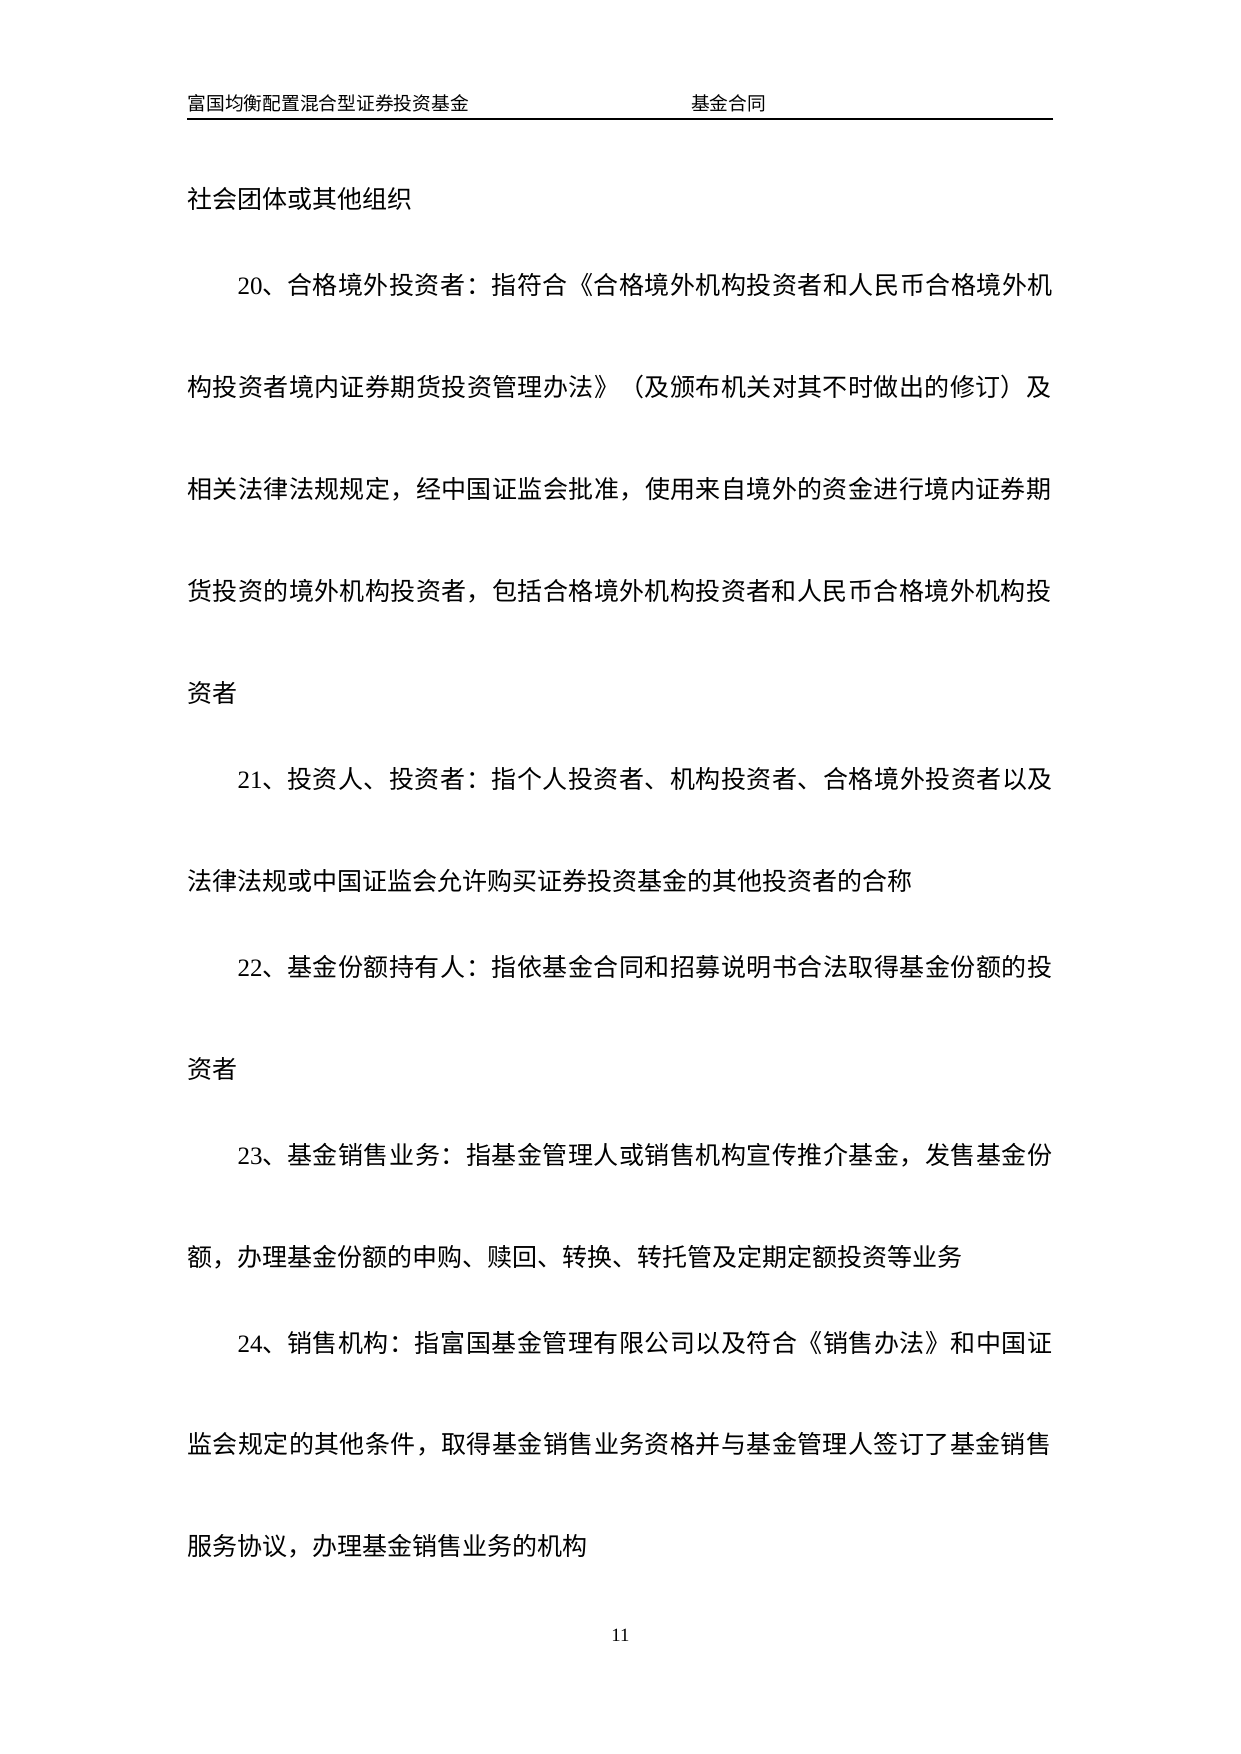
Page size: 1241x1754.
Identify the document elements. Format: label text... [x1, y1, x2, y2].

list 投资人、投资者：指个人投资者、机构投资者、合格境外投资者以及法律法规或中国证监会允许购买证券投资基金的其他投资者的合称 [187, 743, 1053, 913]
list 合格境外投资者：指符合《合格境外机构投资者和人民币合格境外机构投资者境内证券期货投资管理办法》（及颁布机关对其不时做出的修订）及相关法律法规规定，经中国证监会批准，使用来自境外的资金进行境内证券期货投资的境外机构投资者，包括合格境外机构投资者和人民币合格境外机构投资者 [187, 250, 1053, 725]
list 基金销售业务：指基金管理人或销售机构宣传推介基金，发售基金份额，办理基金份额的申购、赎回、转换、转托管及定期定额投资等业务 [187, 1119, 1053, 1289]
list 销售机构：指富国基金管理有限公司以及符合《销售办法》和中国证监会规定的其他条件，取得基金销售业务资格并与基金管理人签订了基金销售服务协议，办理基金销售业务的机构 [187, 1307, 1053, 1579]
list 基金份额持有人：指依基金合同和招募说明书合法取得基金份额的投资者 [187, 931, 1053, 1101]
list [187, 164, 1053, 232]
